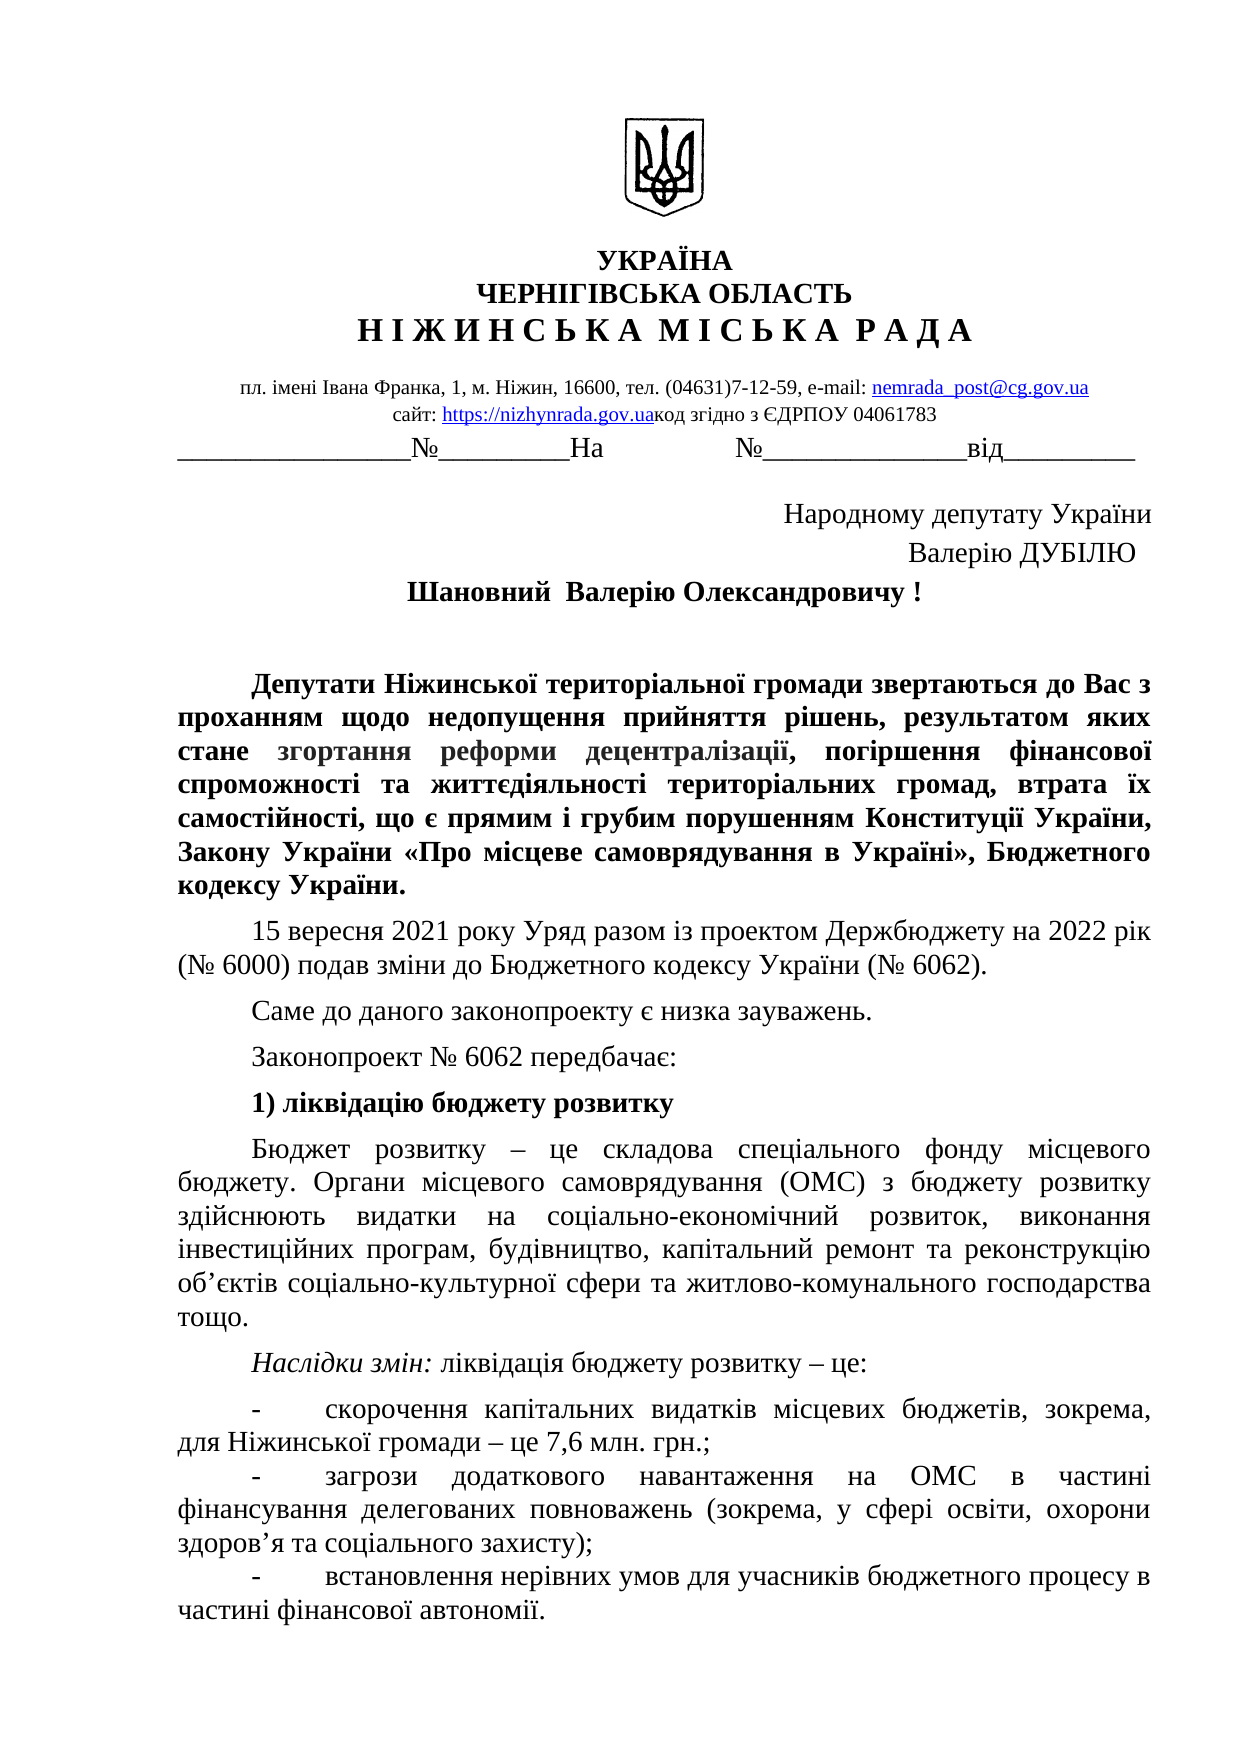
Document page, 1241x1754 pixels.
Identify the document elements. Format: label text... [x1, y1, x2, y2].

list скорочення капітальних видатків місцевих бюджетів, зокрема, для Ніжинської громади – це 7,6 млн. грн.; [177, 1391, 1152, 1458]
list загрози додаткового навантаження на ОМС в частині фінансування делегованих повноважень (зокрема, у сфері освіти, охорони здоров’я та соціального захисту); [177, 1458, 1152, 1558]
list встановлення нерівних умов для учасників бюджетного процесу в частині фінансової автономії. [177, 1558, 1152, 1626]
text Н І Ж И Н С Ь К А М І С Ь К А Р А Д А [177, 310, 1152, 348]
text ЧЕРНІГІВСЬКА ОБЛАСТЬ [177, 276, 1152, 310]
text Народному депутату України [177, 497, 1152, 530]
text ________________№_________На №______________від_________ [177, 430, 1152, 463]
text 1) ліквідацію бюджету розвитку [177, 1085, 1152, 1118]
text пл. імені Івана Франка, 1, м. Ніжин, 16600, тел. (04631)7-12-59, е-mail: nemrada_post@cg.gov.ua [177, 375, 1152, 399]
text Бюджет розвитку – це складова спеціального фонду місцевого бюджету. Органи місцевого самоврядування (ОМС) з бюджету розвитку здійснюють видатки на соціально-економічний розвиток, виконання інвестиційних програм, будівництво, капітальний ремонт та реконструкцію об’єктів соціально-культурної сфери та житлово-комунального господарства тощо. [177, 1131, 1152, 1332]
text Наслідки змін: ліквідація бюджету розвитку – це: [177, 1345, 1152, 1378]
text 15 вересня 2021 року Уряд разом із проектом Держбюджету на 2022 рік (№ 6000) подав зміни до Бюджетного кодексу України (№ 6062). [177, 913, 1152, 980]
text Валерію ДУБІЛЮ Шановний Валерію Олександровичу ! [177, 535, 1152, 607]
text Депутати Ніжинської територіальної громади звертаються до Вас з проханням щодо недопущення прийняття рішень, результатом яких стане згортання реформи децентралізації, погіршення фінансової спроможності та життєдіяльності територіальних громад, втрата їх самостійності, що є прямим і грубим порушенням Конституції України, Закону України «Про місцеве самоврядування в Україні», Бюджетного кодексу України. [177, 666, 1152, 901]
text УКРАЇНА [177, 243, 1152, 276]
picture [624, 118, 705, 217]
text Саме до даного законопроекту є низка зауважень. [177, 993, 1152, 1026]
text Законопроект № 6062 передбачає: [177, 1039, 1152, 1072]
text сайт: https://nizhynrada.gov.uaкод згідно з ЄДРПОУ 04061783 [177, 402, 1152, 426]
